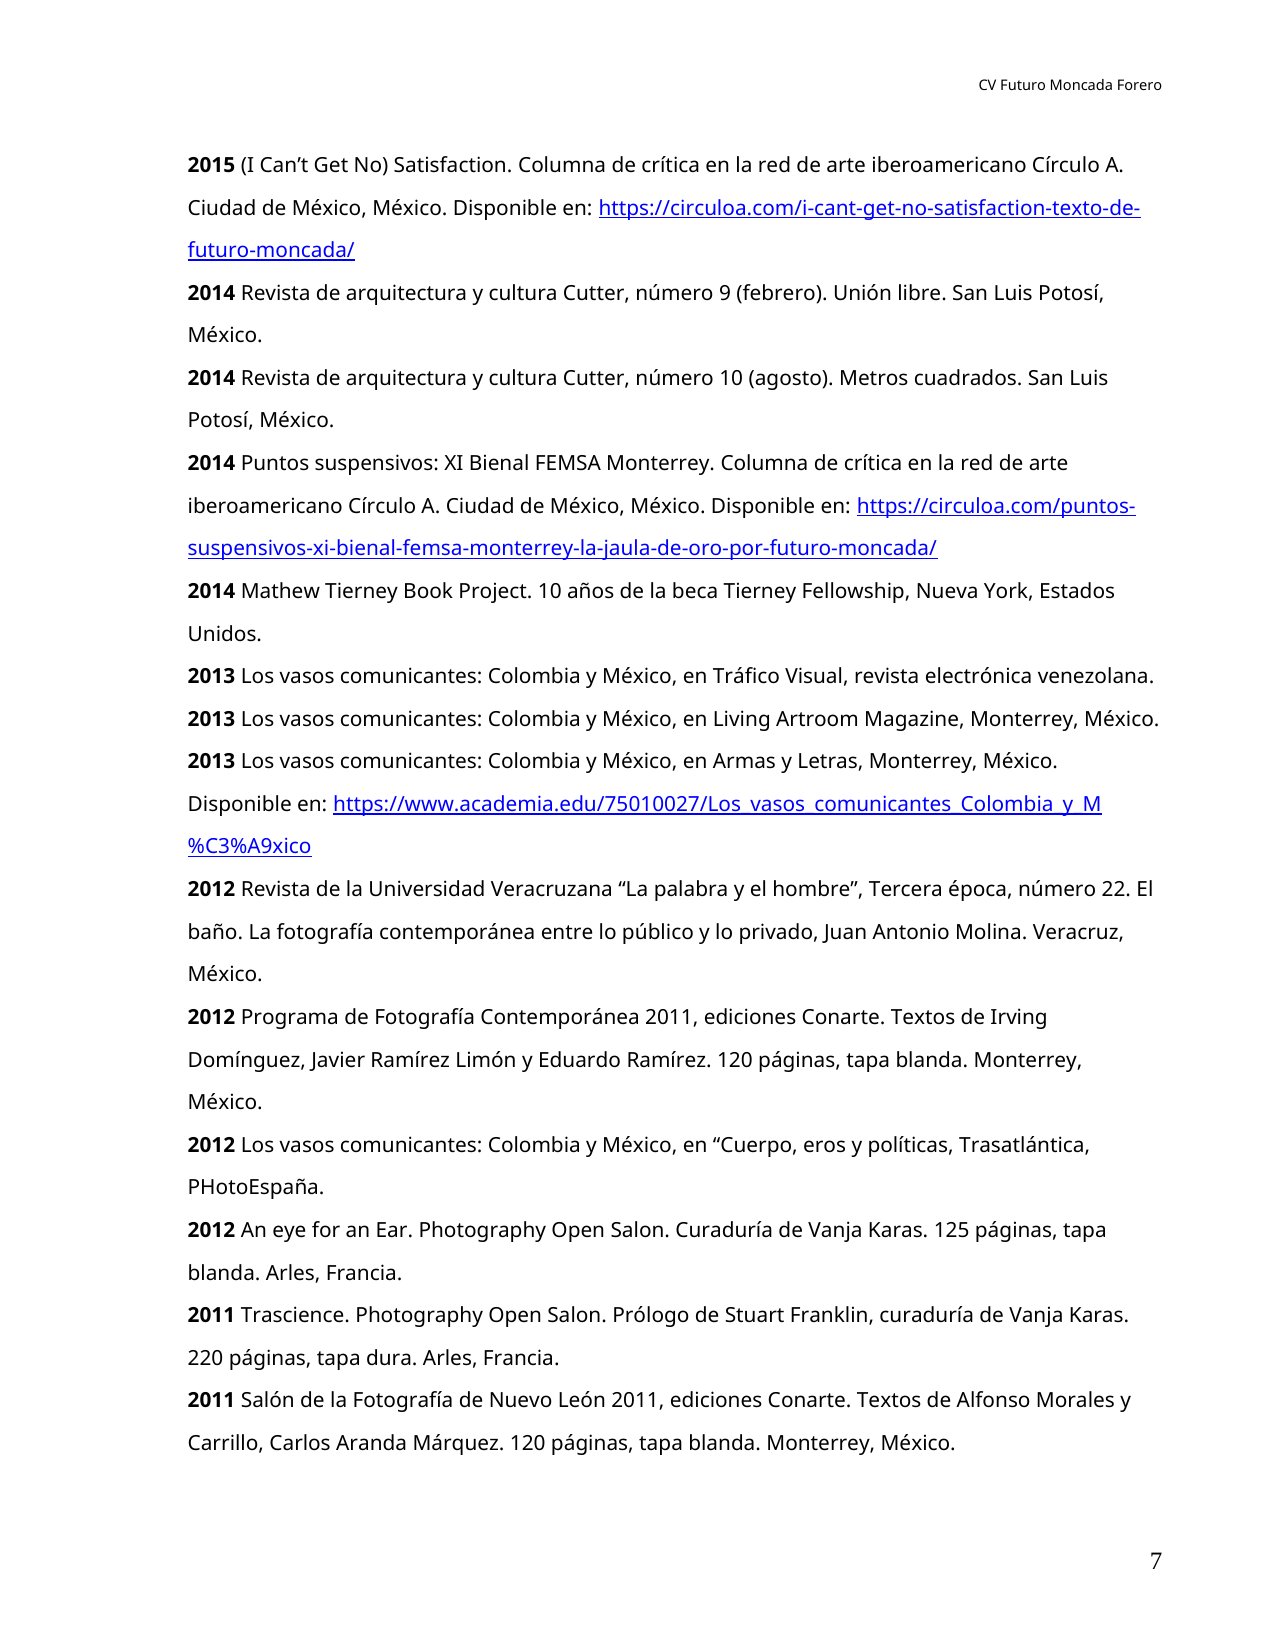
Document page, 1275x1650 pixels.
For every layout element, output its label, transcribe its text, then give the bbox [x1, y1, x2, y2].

text 2011 Salón de la Fotografía de Nuevo León 2011, ediciones Conarte. Textos de Alfonso Morales y Carrillo, Carlos Aranda Márquez. 120 páginas, tapa blanda. Monterrey, México. [187, 1386, 1162, 1457]
text 2013 Los vasos comunicantes: Colombia y México, en Tráfico Visual, revista electrónica venezolana. [187, 661, 1162, 690]
text 2014 Puntos suspensivos: XI Bienal FEMSA Monterrey. Columna de crítica en la red de arte iberoamericano Círculo A. Ciudad de México, México. Disponible en: https://circuloa.com/puntos-suspensivos-xi-bienal-femsa-monterrey-la-jaula-de-oro-por-futuro-moncada/ [187, 448, 1162, 562]
text 2012 Los vasos comunicantes: Colombia y México, en “Cuerpo, eros y políticas, Trasatlántica, PHotoEspaña. [187, 1130, 1162, 1201]
text 2014 Mathew Tierney Book Project. 10 años de la beca Tierney Fellowship, Nueva York, Estados Unidos. [187, 576, 1162, 647]
text 2015 (I Can’t Get No) Satisfaction. Columna de crítica en la red de arte iberoamericano Círculo A. Ciudad de México, México. Disponible en: https://circuloa.com/i-cant-get-no-satisfaction-texto-de-futuro-moncada/ [187, 150, 1162, 264]
text 2011 Trascience. Photography Open Salon. Prólogo de Stuart Franklin, curaduría de Vanja Karas. 220 páginas, tapa dura. Arles, Francia. [187, 1300, 1162, 1371]
text 2013 Los vasos comunicantes: Colombia y México, en Living Artroom Magazine, Monterrey, México. [187, 704, 1162, 732]
text 2014 Revista de arquitectura y cultura Cutter, número 9 (febrero). Unión libre. San Luis Potosí, México. [187, 278, 1162, 349]
text 2012 An eye for an Ear. Photography Open Salon. Curaduría de Vanja Karas. 125 páginas, tapa blanda. Arles, Francia. [187, 1215, 1162, 1286]
text 2012 Revista de la Universidad Veracruzana “La palabra y el hombre”, Tercera época, número 22. El baño. La fotografía contemporánea entre lo público y lo privado, Juan Antonio Molina. Veracruz, México. [187, 874, 1162, 988]
text 2012 Programa de Fotografía Contemporánea 2011, ediciones Conarte. Textos de Irving Domínguez, Javier Ramírez Limón y Eduardo Ramírez. 120 páginas, tapa blanda. Monterrey, México. [187, 1002, 1162, 1116]
text 2013 Los vasos comunicantes: Colombia y México, en Armas y Letras, Monterrey, México. Disponible en: https://www.academia.edu/75010027/Los_vasos_comunicantes_Colombia_y_M%C3%A9xico [187, 746, 1162, 860]
text 2014 Revista de arquitectura y cultura Cutter, número 10 (agosto). Metros cuadrados. San Luis Potosí, México. [187, 363, 1162, 434]
